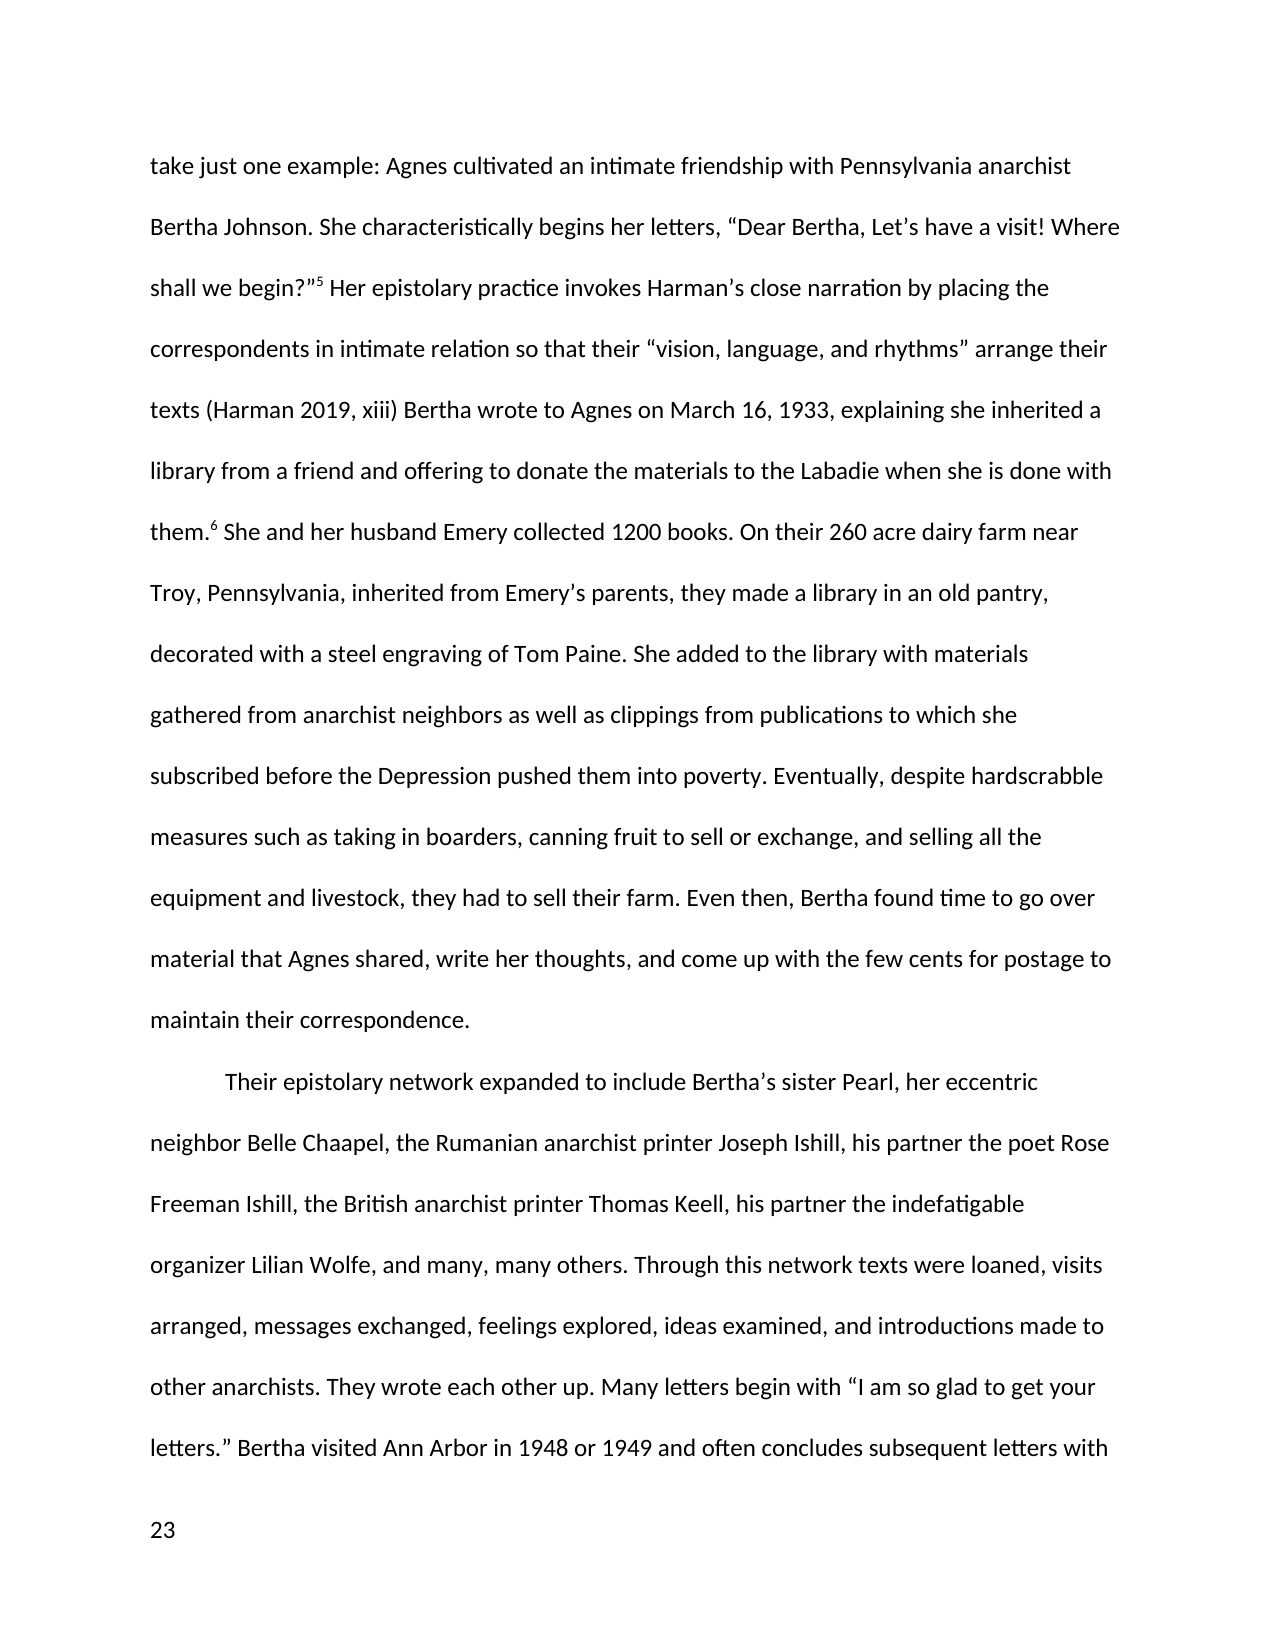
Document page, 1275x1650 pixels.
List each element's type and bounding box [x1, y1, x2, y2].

text [150, 1066, 1125, 1462]
text [150, 150, 1125, 1035]
